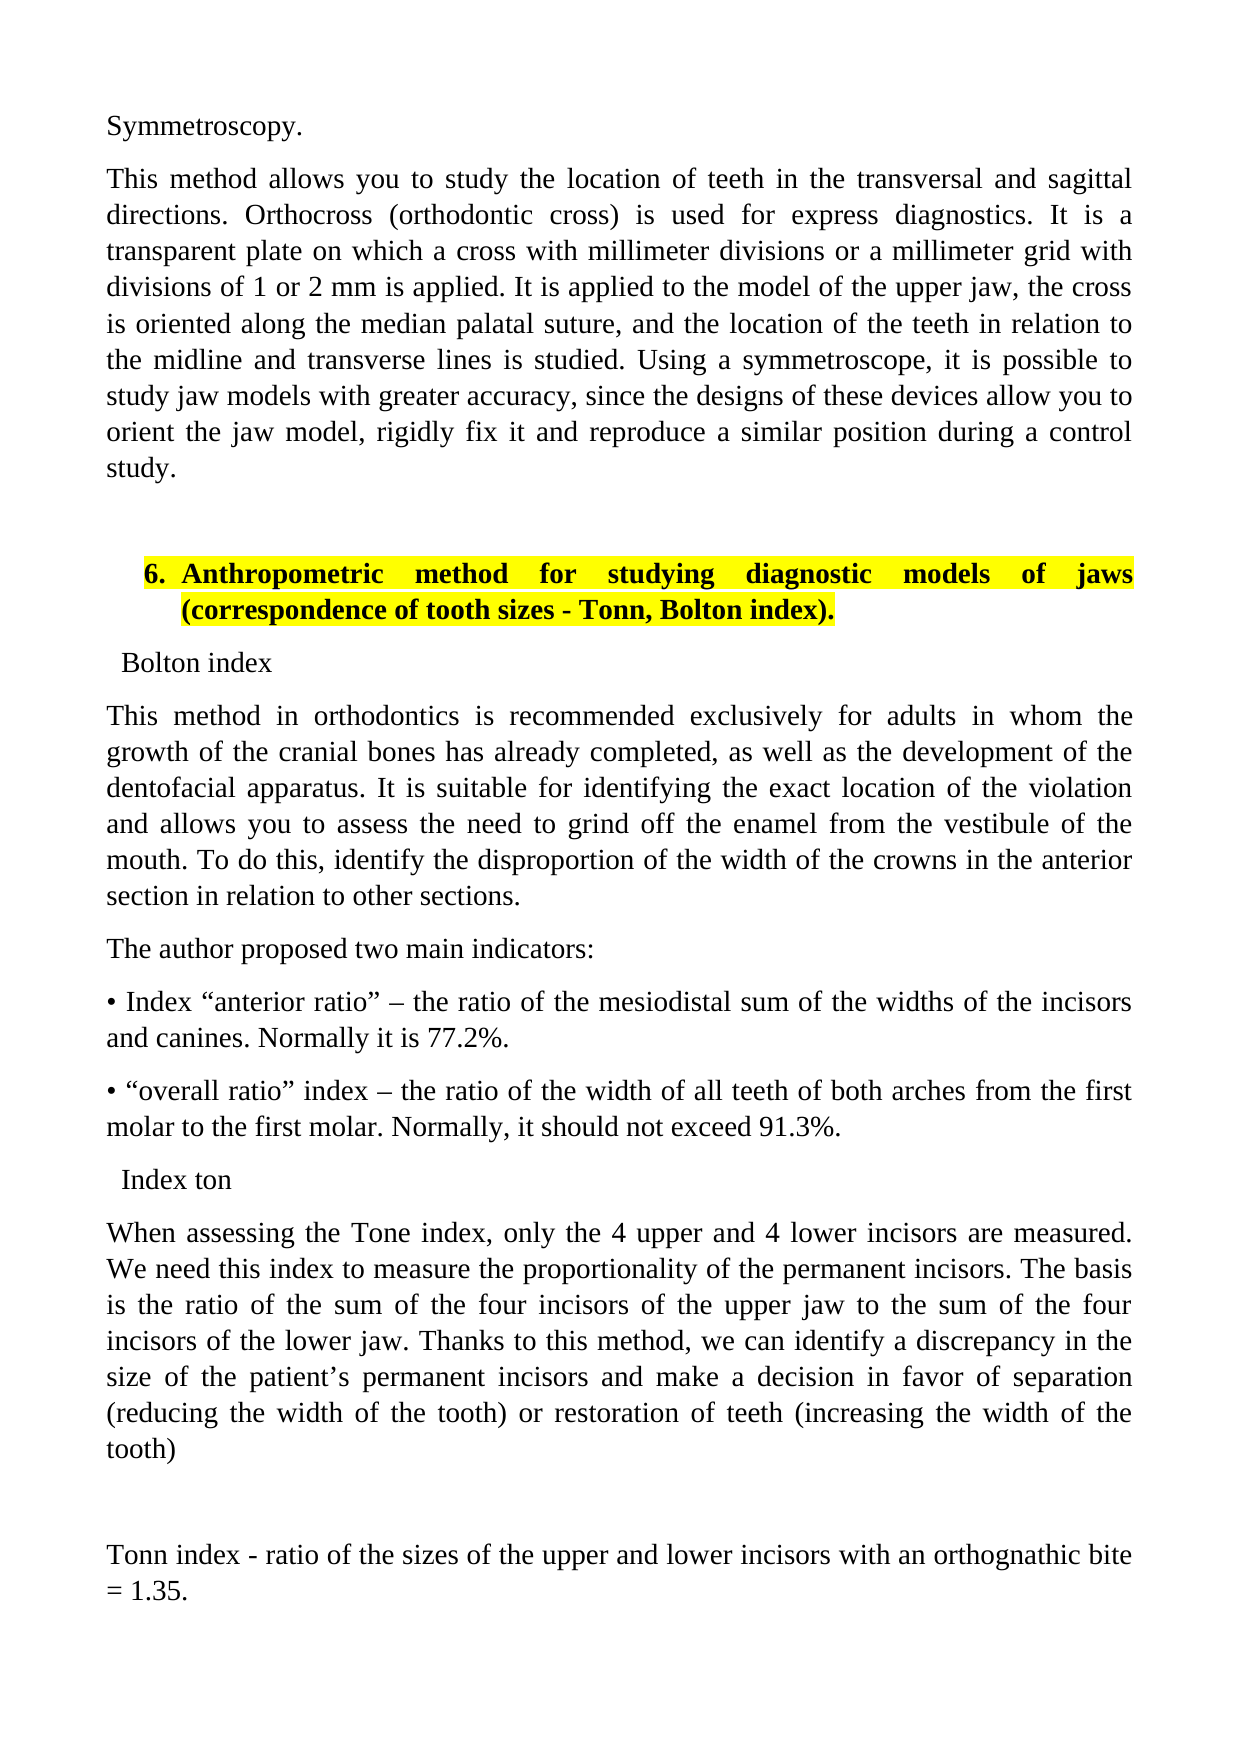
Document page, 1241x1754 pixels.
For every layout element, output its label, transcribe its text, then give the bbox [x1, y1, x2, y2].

text Index ton [106, 1162, 1134, 1196]
text Bolton index [106, 645, 1134, 678]
text • Index “anterior ratio” – the ratio of the mesiodistal sum of the widths of the incisors and canines. Normally it is 77.2%. [106, 984, 1134, 1054]
list Anthropometric method for studying diagnostic models of jaws (correspondence of tooth sizes - Tonn, Bolton index). [144, 589, 1134, 626]
text When assessing the Tone index, only the 4 upper and 4 lower incisors are measured. We need this index to measure the proportionality of the permanent incisors. The basis is the ratio of the sum of the four incisors of the upper jaw to the sum of the four incisors of the lower jaw. Thanks to this method, we can identify a discrepancy in the size of the patient’s permanent incisors and make a decision in favor of separation (reducing the width of the tooth) or restoration of teeth (increasing the width of the tooth) [106, 1215, 1134, 1465]
text • “overall ratio” index – the ratio of the width of all teeth of both arches from the first molar to the first molar. Normally, it should not exceed 91.3%. [106, 1073, 1134, 1143]
text This method allows you to study the location of teeth in the transversal and sagittal directions. Orthocross (orthodontic cross) is used for express diagnostics. It is a transparent plate on which a cross with millimeter divisions or a millimeter grid with divisions of 1 or 2 mm is applied. It is applied to the model of the upper jaw, the cross is oriented along the median palatal suture, and the location of the teeth in relation to the midline and transverse lines is studied. Using a symmetroscope, it is possible to study jaw models with greater accuracy, since the designs of these devices allow you to orient the jaw model, rigidly fix it and reproduce a similar position during a control study. [106, 161, 1134, 484]
text Tonn index - ratio of the sizes of the upper and lower incisors with an orthognathic bite = 1.35. [106, 1537, 1134, 1607]
text This method in orthodontics is recommended exclusively for adults in whom the growth of the cranial bones has already completed, as well as the development of the dentofacial apparatus. It is suitable for identifying the exact location of the violation and allows you to assess the need to grind off the enamel from the vestibule of the mouth. To do this, identify the disproportion of the width of the crowns in the anterior section in relation to other sections. [106, 698, 1134, 912]
text The author proposed two main indicators: [106, 931, 1134, 965]
text Symmetroscopy. [106, 108, 1134, 142]
